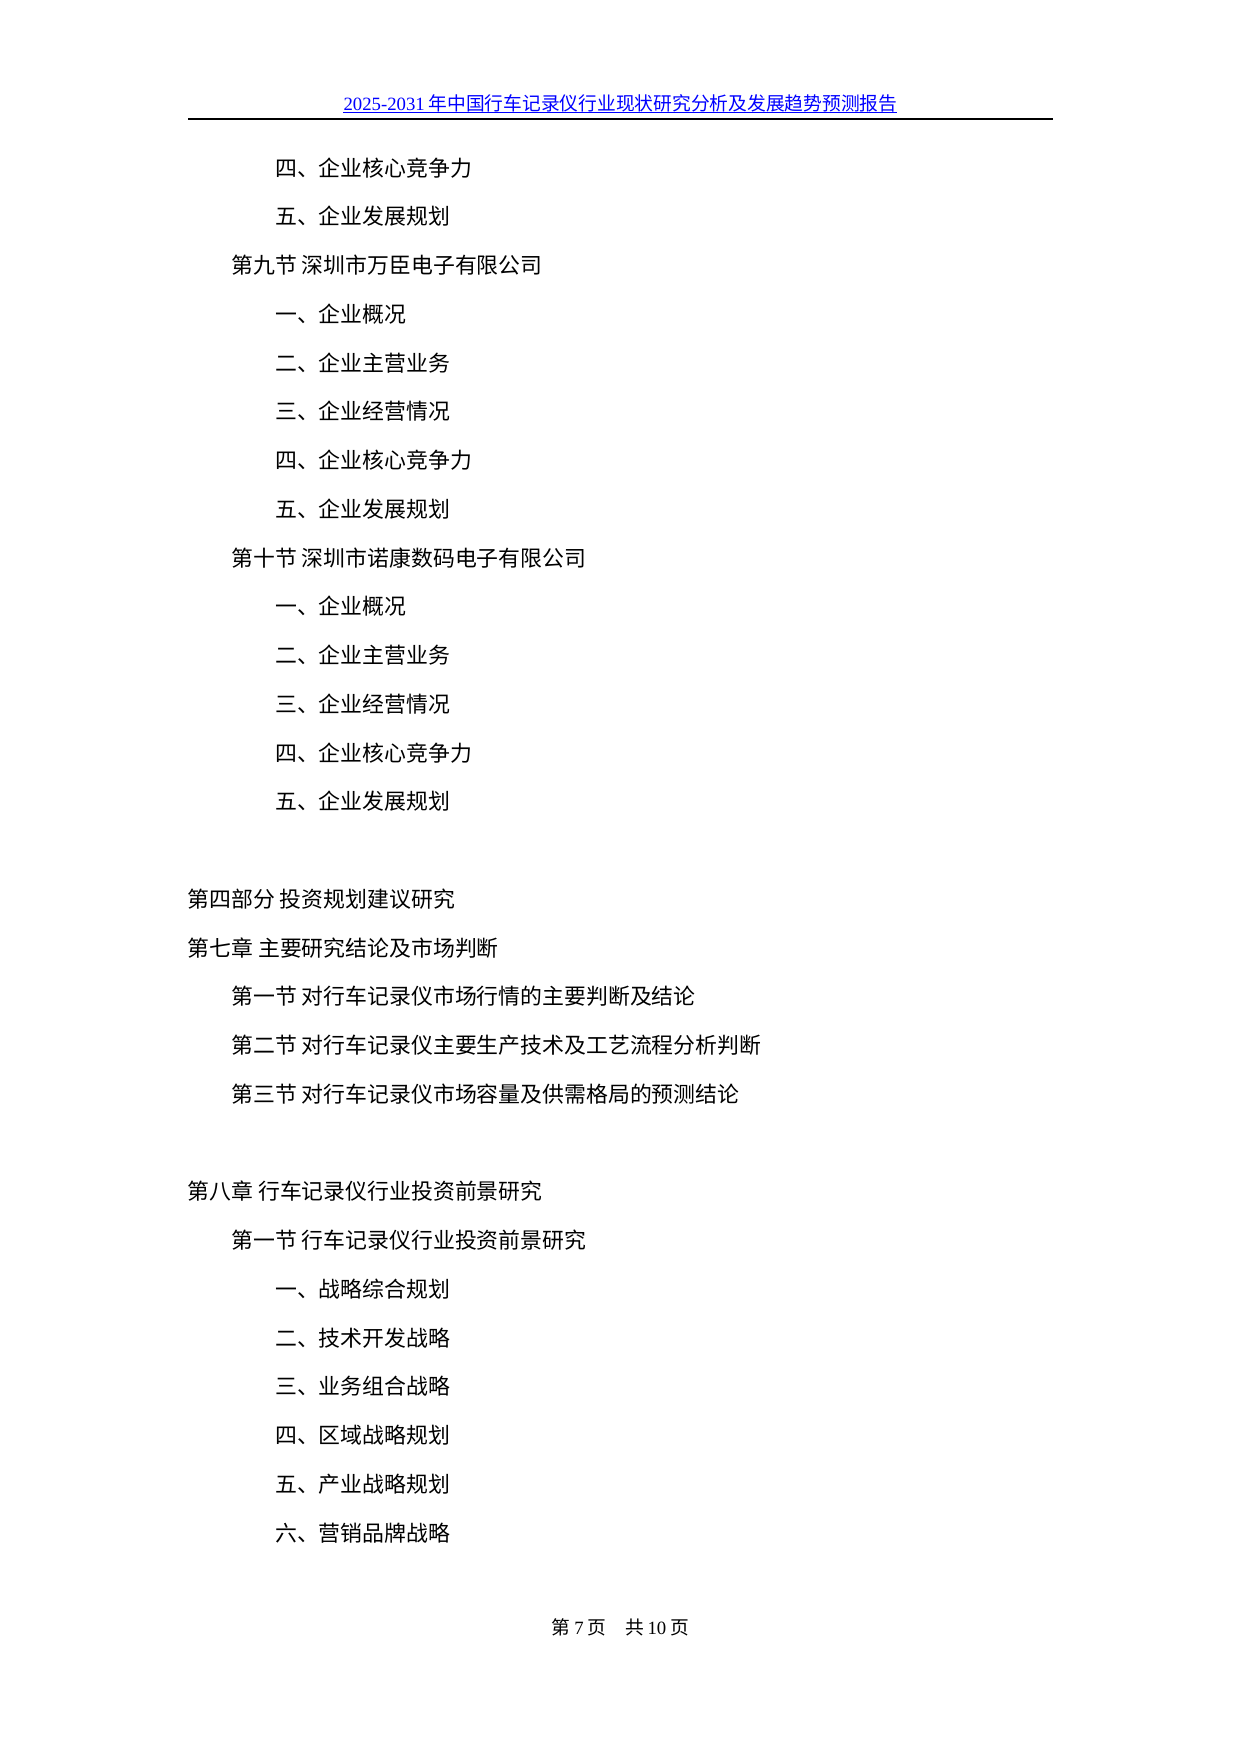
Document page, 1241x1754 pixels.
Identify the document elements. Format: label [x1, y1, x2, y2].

text [187, 150, 1053, 1548]
